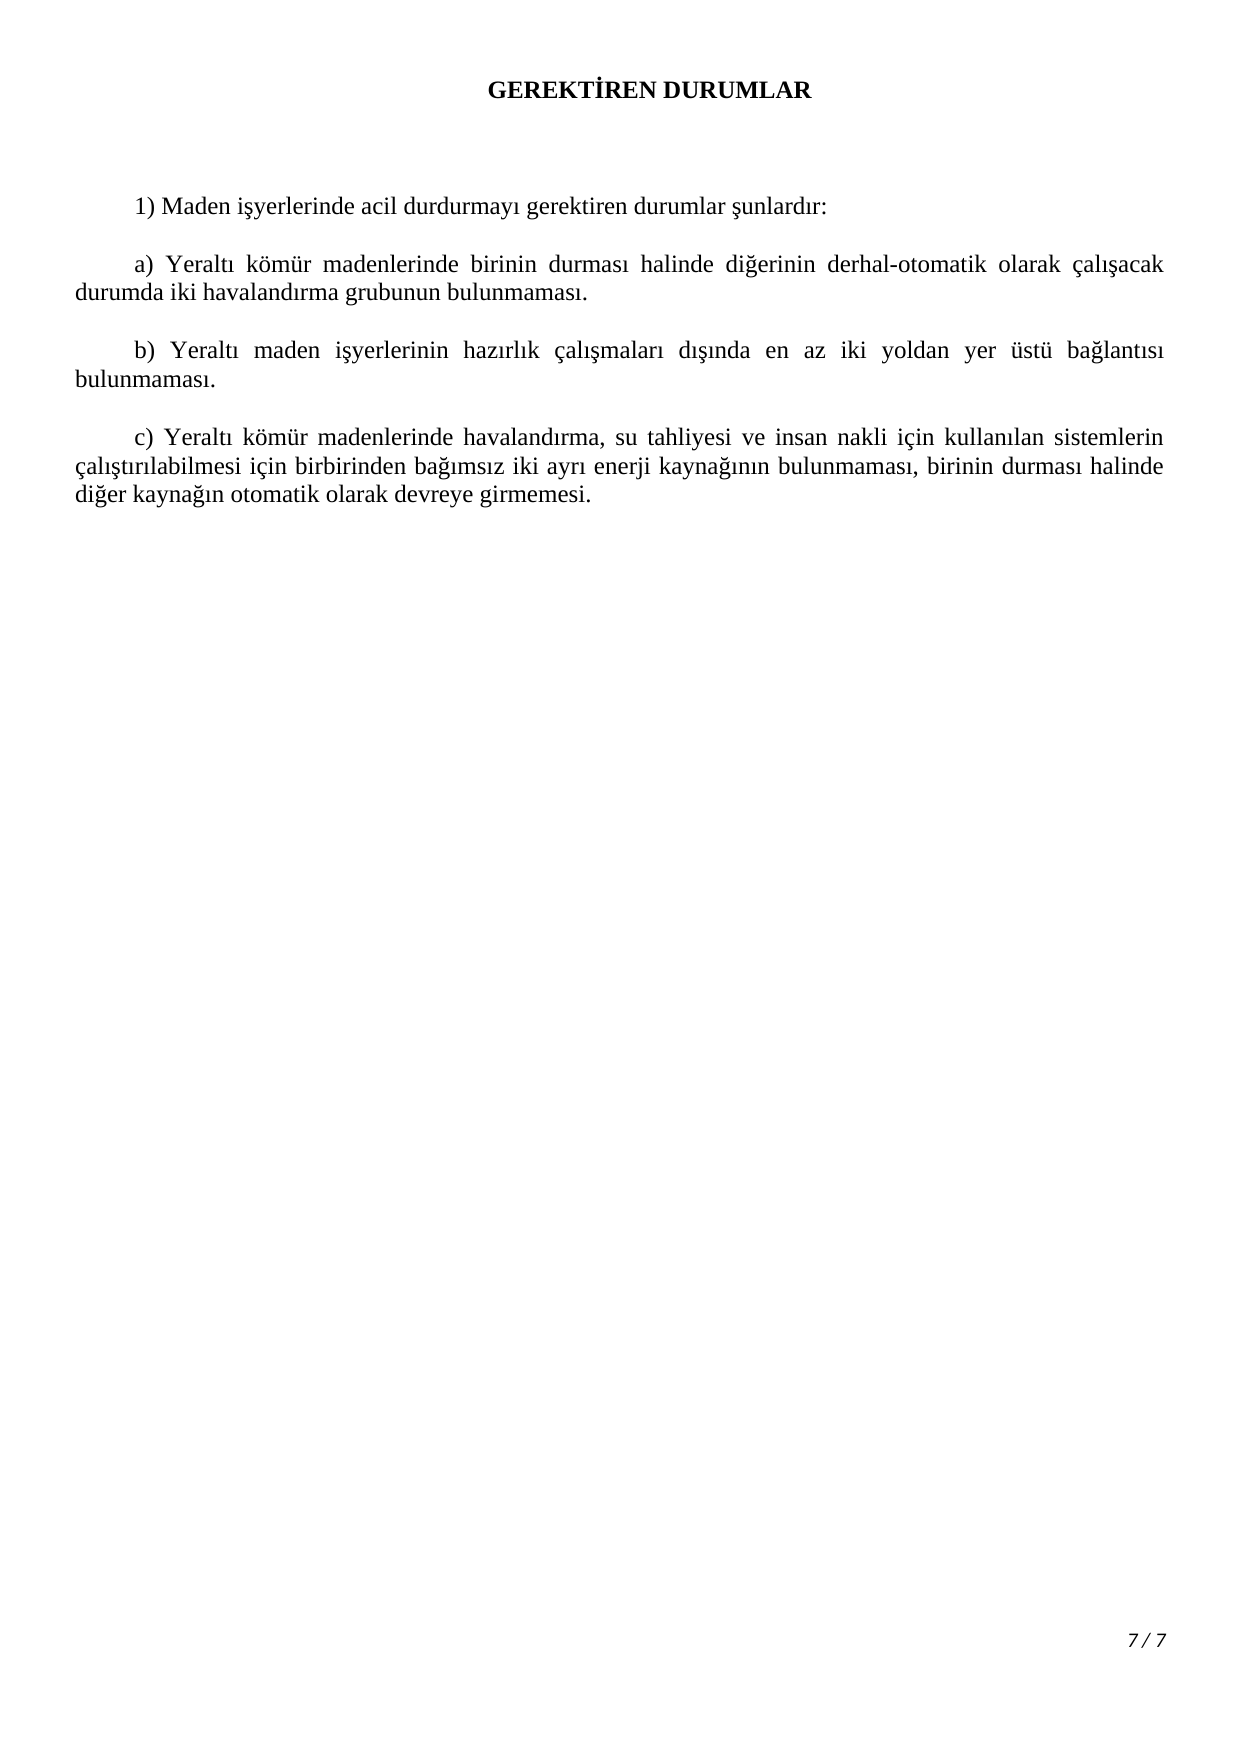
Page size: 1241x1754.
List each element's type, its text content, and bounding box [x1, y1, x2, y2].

text GEREKTİREN DURUMLAR [75, 75, 1165, 104]
text c) Yeraltı kömür madenlerinde havalandırma, su tahliyesi ve insan nakli için kullanılan sistemlerin çalıştırılabilmesi için birbirinden bağımsız iki ayrı enerji kaynağının bulunmaması, birinin durması halinde diğer kaynağın otomatik olarak devreye girmemesi. [75, 422, 1165, 508]
text 1) Maden işyerlerinde acil durdurmayı gerektiren durumlar şunlardır: [75, 191, 1165, 219]
text a) Yeraltı kömür madenlerinde birinin durması halinde diğerinin derhal-otomatik olarak çalışacak durumda iki havalandırma grubunun bulunmaması. [75, 249, 1165, 306]
text b) Yeraltı maden işyerlerinin hazırlık çalışmaları dışında en az iki yoldan yer üstü bağlantısı bulunmaması. [75, 335, 1165, 393]
